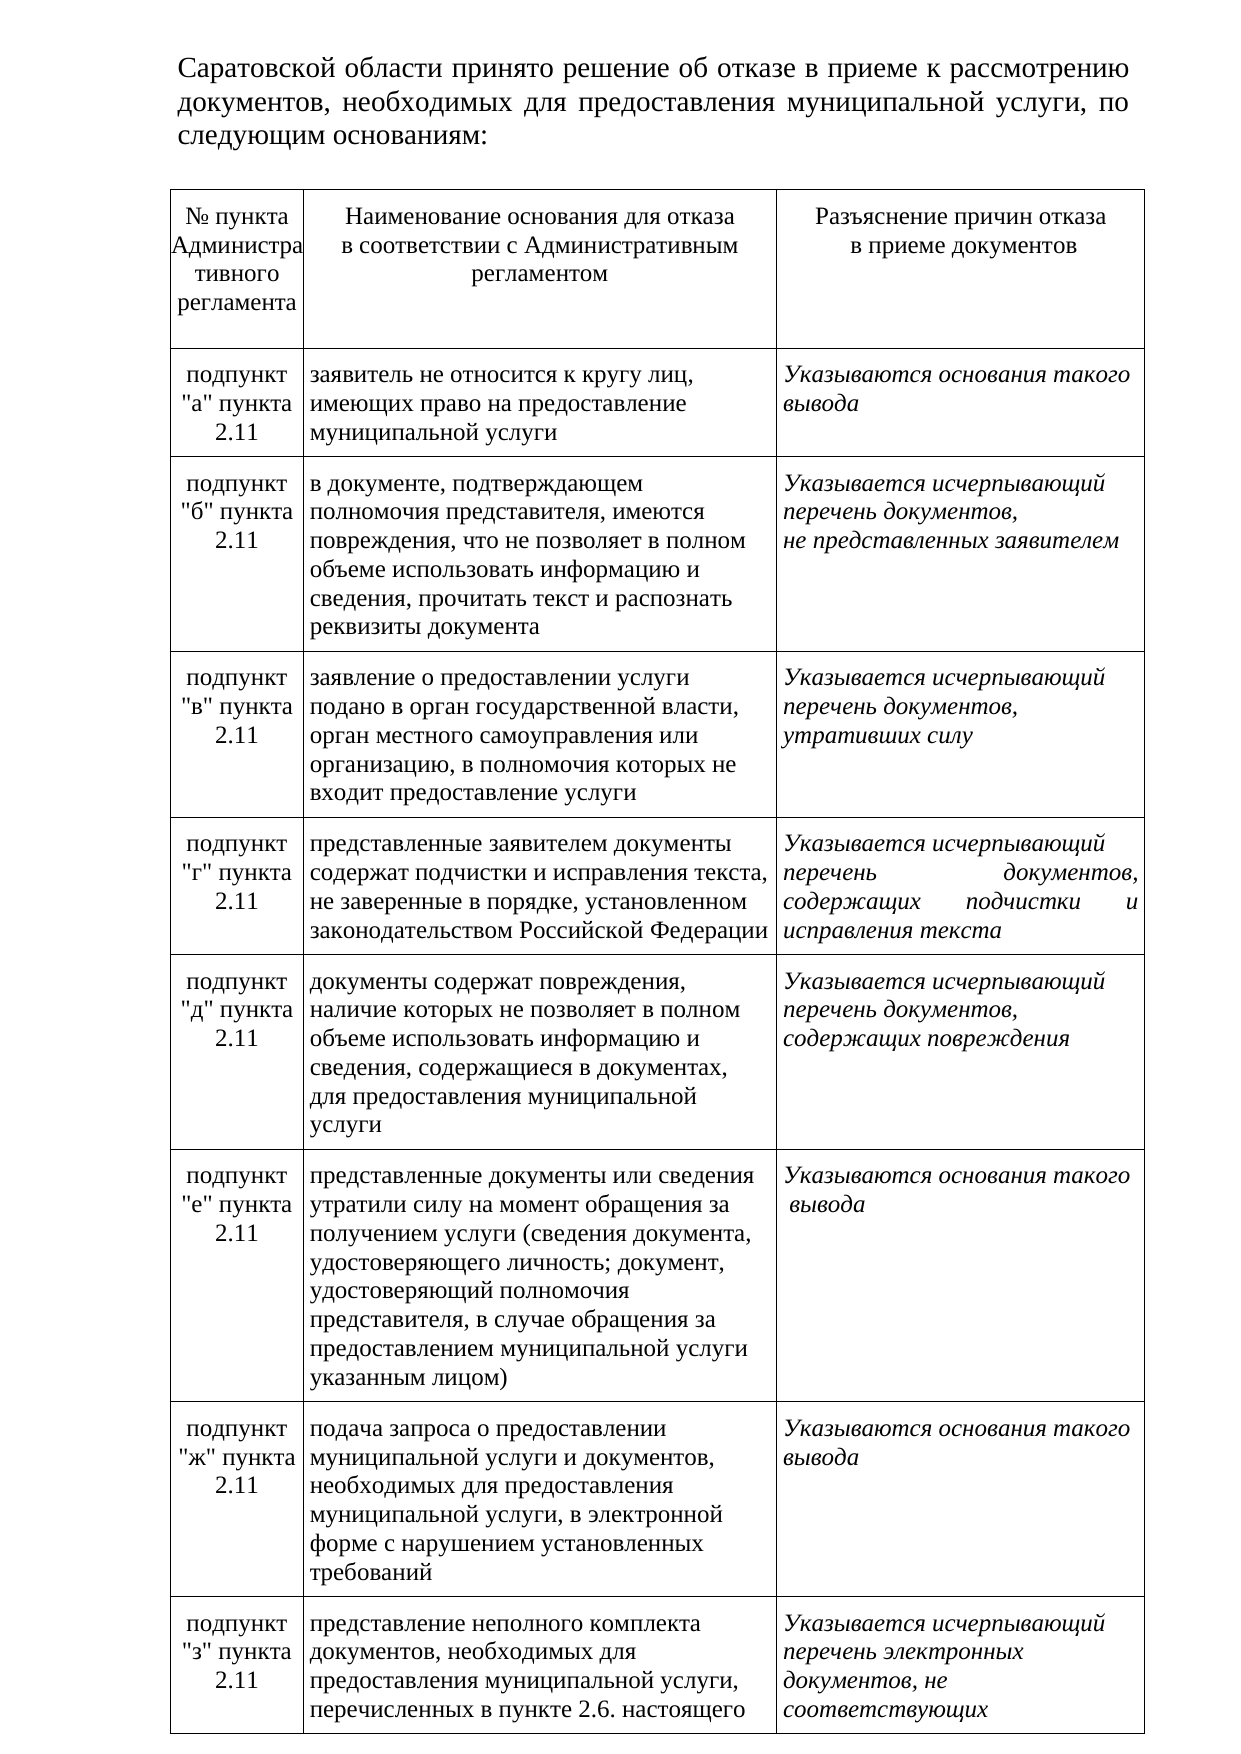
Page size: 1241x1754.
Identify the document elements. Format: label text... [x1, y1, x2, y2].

table_cell заявитель не относится к кругу лиц, имеющих право на предоставление муниципальной услуги [304, 349, 776, 456]
table_cell подпункт "г" пункта 2.11 [171, 818, 303, 954]
table_cell документы содержат повреждения, наличие которых не позволяет в полном объеме использовать информацию и сведения, содержащиеся в документах, для предоставления муниципальной услуги [304, 955, 776, 1149]
table_cell Указывается исчерпывающий перечень документов, содержащих подчистки и исправления текста [777, 818, 1144, 954]
table_header Разъяснение причин отказа в приеме документов [777, 190, 1144, 347]
table_cell Указываются основания такого вывода [777, 1402, 1144, 1596]
table_cell подпункт "ж" пункта 2.11 [171, 1402, 303, 1596]
table_cell Указываются основания такого вывода [777, 349, 1144, 456]
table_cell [777, 1597, 1144, 1733]
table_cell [171, 1597, 303, 1733]
table_cell подпункт "е" пункта 2.11 [171, 1150, 303, 1401]
table_cell подпункт "б" пункта 2.11 [171, 457, 303, 651]
table_cell Указывается исчерпывающий перечень документов, не представленных заявителем [777, 457, 1144, 651]
table_cell подача запроса о предоставлении муниципальной услуги и документов, необходимых для предоставления муниципальной услуги, в электронной форме с нарушением установленных требований [304, 1402, 776, 1596]
table_cell представленные документы или сведения утратили силу на момент обращения за получением услуги (сведения документа, удостоверяющего личность; документ, удостоверяющий полномочия представителя, в случае обращения за предоставлением муниципальной услуги указанным лицом) [304, 1150, 776, 1401]
table_cell Указывается исчерпывающий перечень документов, содержащих повреждения [777, 955, 1144, 1149]
table_cell в документе, подтверждающем полномочия представителя, имеются повреждения, что не позволяет в полном объеме использовать информацию и сведения, прочитать текст и распознать реквизиты документа [304, 457, 776, 651]
table_header № пункта Административного регламента [171, 190, 303, 347]
table_cell заявление о предоставлении услуги подано в орган государственной власти, орган местного самоуправления или организацию, в полномочия которых не входит предоставление услуги [304, 652, 776, 817]
table_cell Указывается исчерпывающий перечень документов, утративших силу [777, 652, 1144, 817]
table_header Наименование основания для отказа в соответствии с Административным регламентом [304, 190, 776, 347]
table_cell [304, 1597, 776, 1733]
table_cell подпункт "д" пункта 2.11 [171, 955, 303, 1149]
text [177, 50, 1130, 151]
table_cell Указываются основания такого вывода [777, 1150, 1144, 1401]
table_cell представленные заявителем документы содержат подчистки и исправления текста, не заверенные в порядке, установленном законодательством Российской Федерации [304, 818, 776, 954]
table_cell подпункт "а" пункта 2.11 [171, 349, 303, 456]
table_cell подпункт "в" пункта 2.11 [171, 652, 303, 817]
